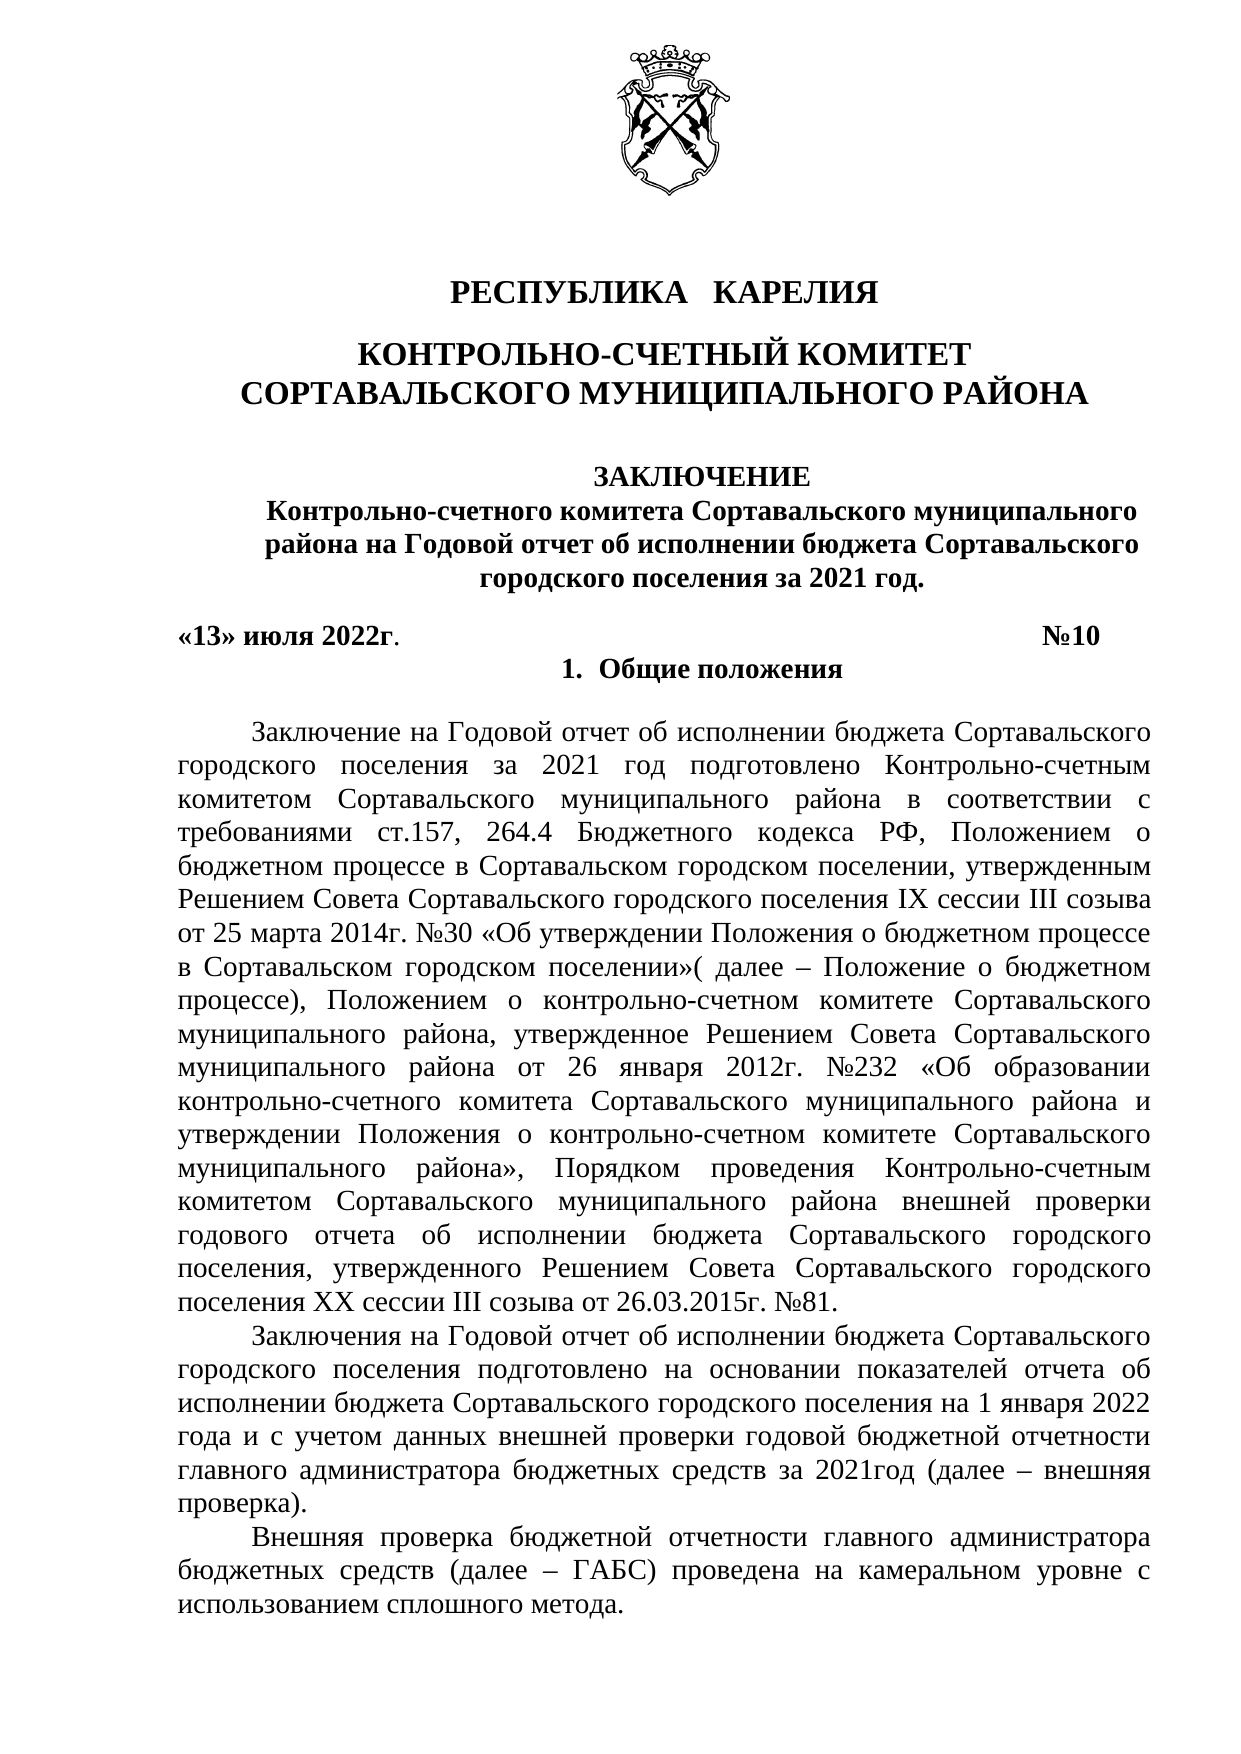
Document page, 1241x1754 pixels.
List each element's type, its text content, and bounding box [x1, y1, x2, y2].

text Заключение на Годовой отчет об исполнении бюджета Сортавальского городского поселения за 2021 год подготовлено Контрольно-счетным комитетом Сортавальского муниципального района в соответствии с требованиями ст.157, 264.4 Бюджетного кодекса РФ, Положением о бюджетном процессе в Сортавальском городском поселении, утвержденным Решением Совета Сортавальского городского поселения IX сессии III созыва от 25 марта 2014г. №30 «Об утверждении Положения о бюджетном процессе в Сортавальском городском поселении»( далее – Положение о бюджетном процессе), Положением о контрольно-счетном комитете Сортавальского муниципального района, утвержденное Решением Совета Сортавальского муниципального района от 26 января 2012г. №232 «Об образовании контрольно-счетного комитета Сортавальского муниципального района и утверждении Положения о контрольно-счетном комитете Сортавальского муниципального района», Порядком проведения Контрольно-счетным комитетом Сортавальского муниципального района внешней проверки годового отчета об исполнении бюджета Сортавальского городского поселения, утвержденного Решением Совета Сортавальского городского поселения XX сессии III созыва от 26.03.2015г. №81. [177, 714, 1152, 1318]
text Заключения на Годовой отчет об исполнении бюджета Сортавальского городского поселения подготовлено на основании показателей отчета об исполнении бюджета Сортавальского городского поселения на 1 января 2022 года и с учетом данных внешней проверки годовой бюджетной отчетности главного администратора бюджетных средств за 2021год (далее – внешняя проверка). [177, 1318, 1152, 1519]
list Общие положения [252, 651, 1152, 685]
text Внешняя проверка бюджетной отчетности главного администратора бюджетных средств (далее – ГАБС) проведена на камеральном уровне с использованием сплошного метода. [177, 1519, 1152, 1619]
subtitle РЕСПУБЛИКА КАРЕЛИЯ [177, 272, 1152, 311]
picture [617, 45, 733, 196]
text «13» июля 2022г. №10 [177, 618, 1152, 651]
text СОРТАВАЛЬСКОГО МУНИЦИПАЛЬНОГО РАЙОНА [177, 373, 1152, 411]
text КОНТРОЛЬНО-СЧЕТНЫЙ КОМИТЕТ [177, 335, 1152, 373]
text ЗАКЛЮЧЕНИЕ [252, 459, 1152, 493]
text Контрольно-счетного комитета Сортавальского муниципального района на Годовой отчет об исполнении бюджета Сортавальского городского поселения за 2021 год. [252, 493, 1152, 594]
